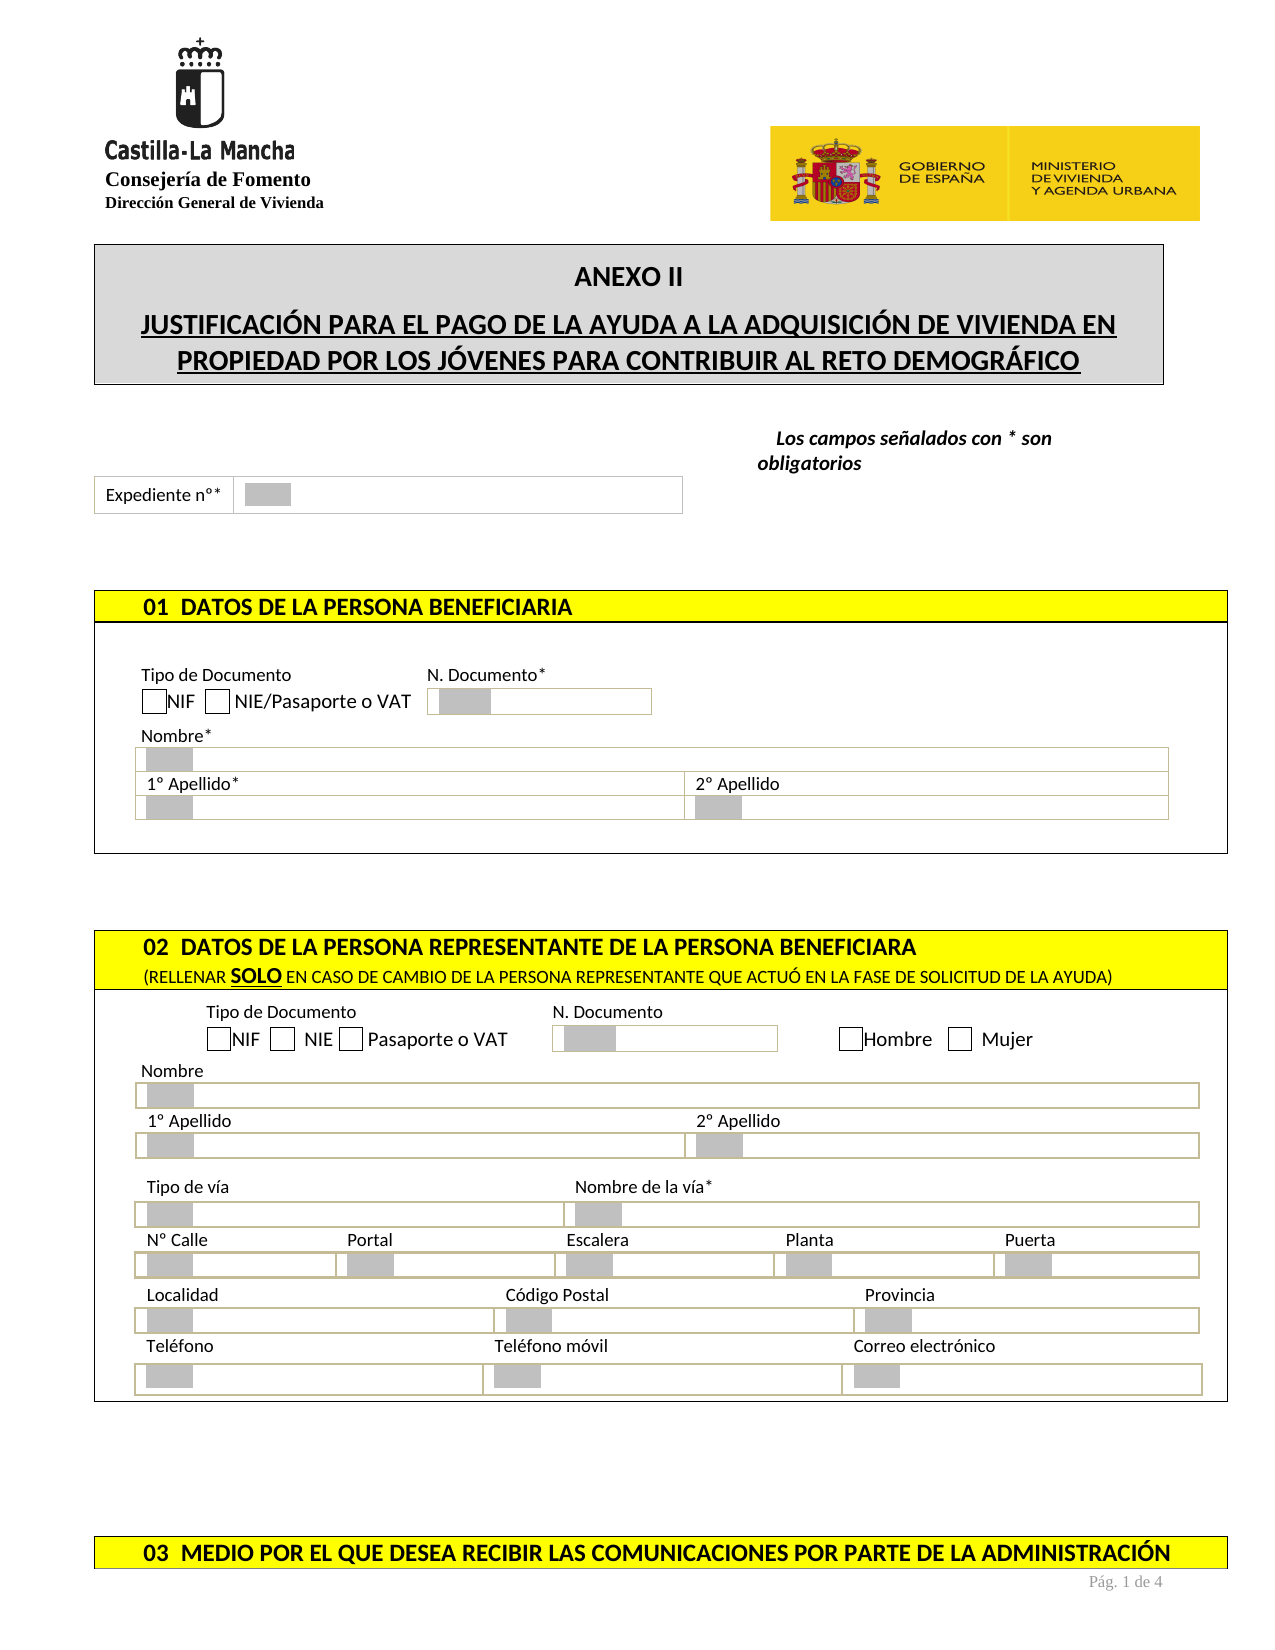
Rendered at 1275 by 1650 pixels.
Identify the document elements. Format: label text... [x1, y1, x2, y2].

table_header Expediente nº* [95, 477, 233, 512]
table_header ANEXO II JUSTIFICACIÓN PARA EL PAGO DE LA AYUDA A LA ADQUISICIÓN DE VIVIENDA EN PROPIEDAD POR LOS JÓVENES PARA CONTRIBUIR AL RETO DEMOGRÁFICO [95, 245, 1163, 383]
picture [770, 126, 1200, 221]
table_cell [95, 623, 1227, 852]
text Los campos señalados con * son obligatorios [757, 425, 1162, 476]
table_header DATOS DE LA PERSONA REPRESENTANTE DE LA PERSONA BENEFICIARA (RELLENAR SOLO EN CASO DE CAMBIO DE LA PERSONA REPRESENTANTE QUE ACTUÓ EN LA FASE DE SOLICITUD DE LA AYUDA) [95, 931, 1227, 989]
table_cell [95, 990, 1227, 1401]
table_header [234, 477, 682, 512]
table_header DATOS DE LA PERSONA BENEFICIARIA [95, 591, 1227, 621]
